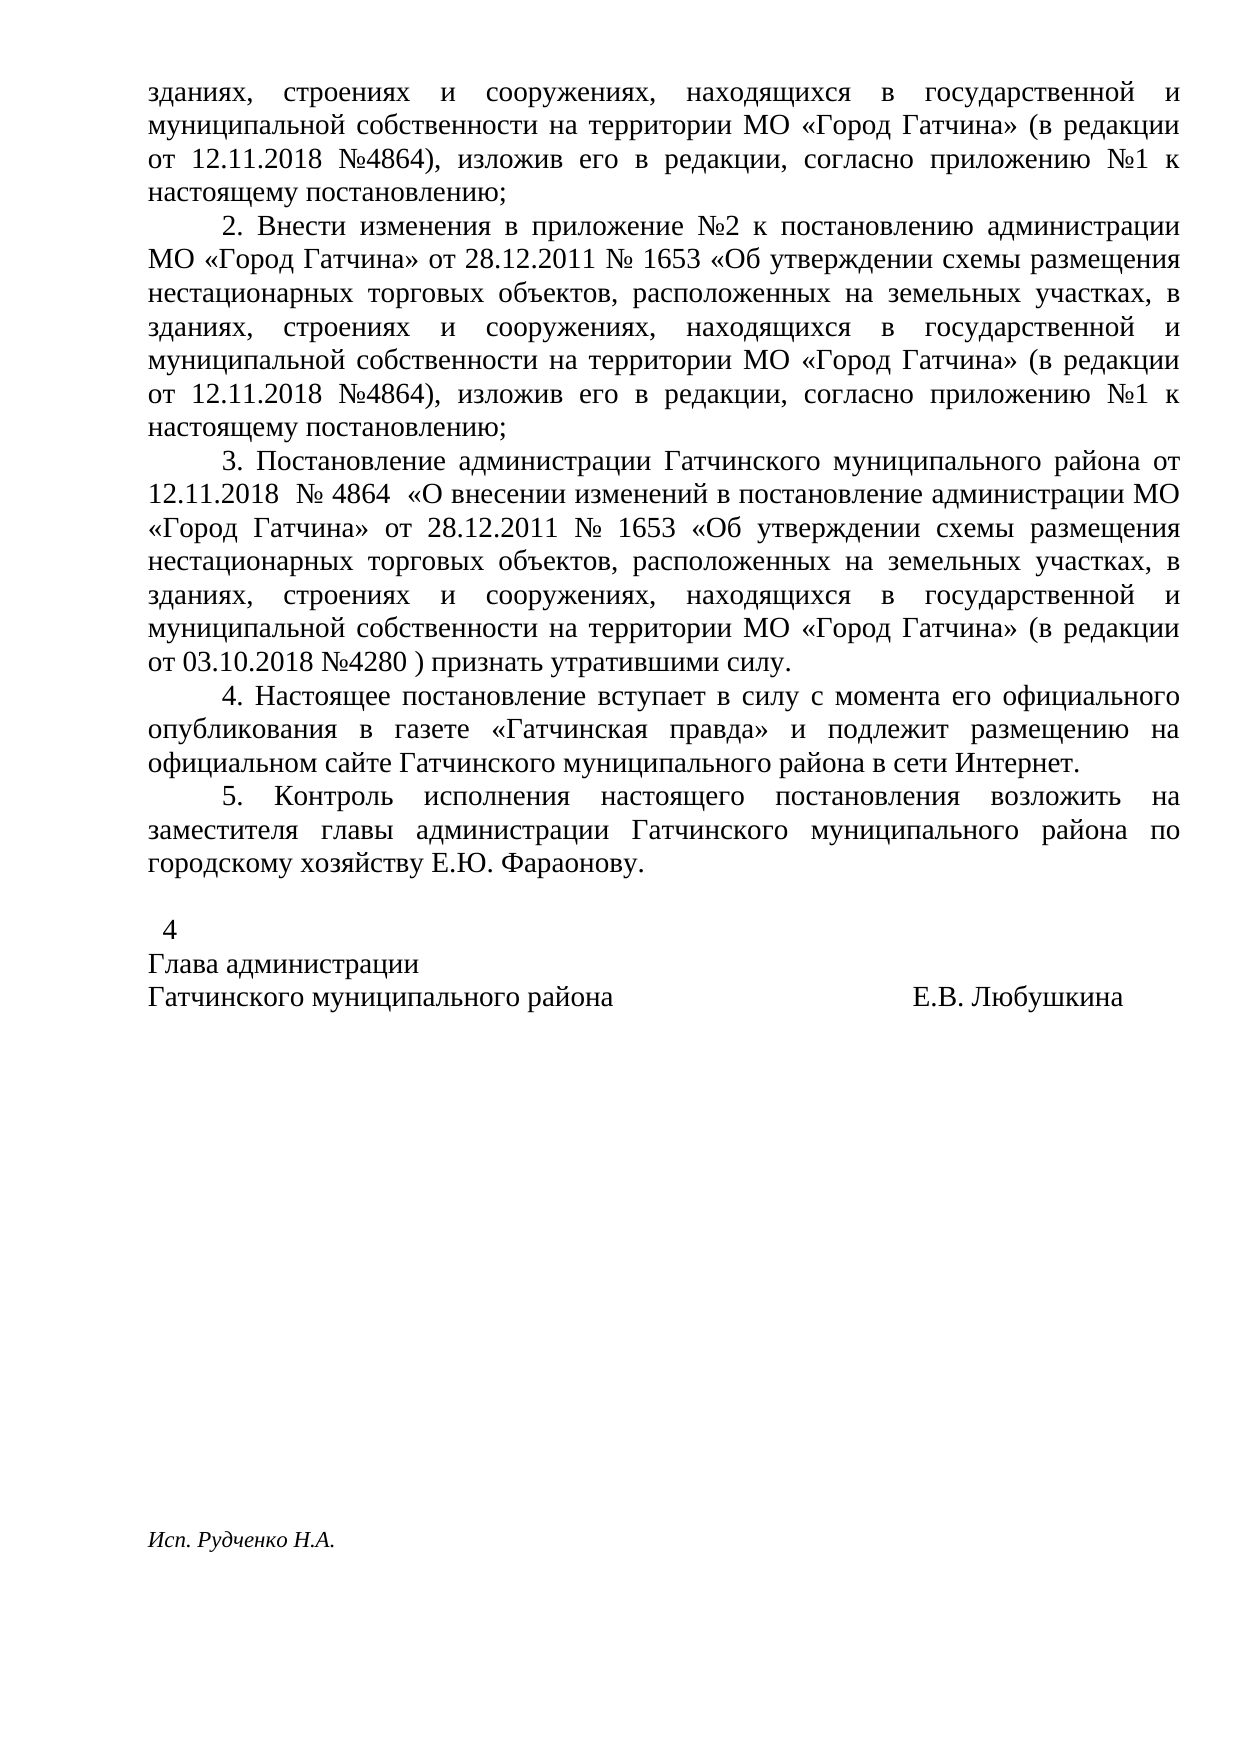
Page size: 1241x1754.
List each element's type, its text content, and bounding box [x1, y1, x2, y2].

text Исп. Рудченко Н.А. [148, 1526, 1181, 1552]
text Гатчинского муниципального района Е.В. Любушкина [148, 979, 1181, 1013]
text Глава администрации [148, 946, 1181, 979]
text 2. Внести изменения в приложение №2 к постановлению администрации МО «Город Гатчина» от 28.12.2011 № 1653 «Об утверждении схемы размещения нестационарных торговых объектов, расположенных на земельных участках, в зданиях, строениях и сооружениях, находящихся в государственной и муниципальной собственности на территории МО «Город Гатчина» (в редакции от 12.11.2018 №4864), изложив его в редакции, согласно приложению №1 к настоящему постановлению; [148, 208, 1181, 443]
text 4 [148, 912, 1181, 946]
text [148, 74, 1181, 208]
text 5. Контроль исполнения настоящего постановления возложить на заместителя главы администрации Гатчинского муниципального района по городскому хозяйству Е.Ю. Фараонову. [148, 778, 1181, 879]
text 3. Постановление администрации Гатчинского муниципального района от 12.11.2018 № 4864 «О внесении изменений в постановление администрации МО «Город Гатчина» от 28.12.2011 № 1653 «Об утверждении схемы размещения нестационарных торговых объектов, расположенных на земельных участках, в зданиях, строениях и сооружениях, находящихся в государственной и муниципальной собственности на территории МО «Город Гатчина» (в редакции от 03.10.2018 №4280 ) признать утратившими силу. [148, 443, 1181, 678]
text 4. Настоящее постановление вступает в силу с момента его официального опубликования в газете «Гатчинская правда» и подлежит размещению на официальном сайте Гатчинского муниципального района в сети Интернет. [148, 678, 1181, 778]
